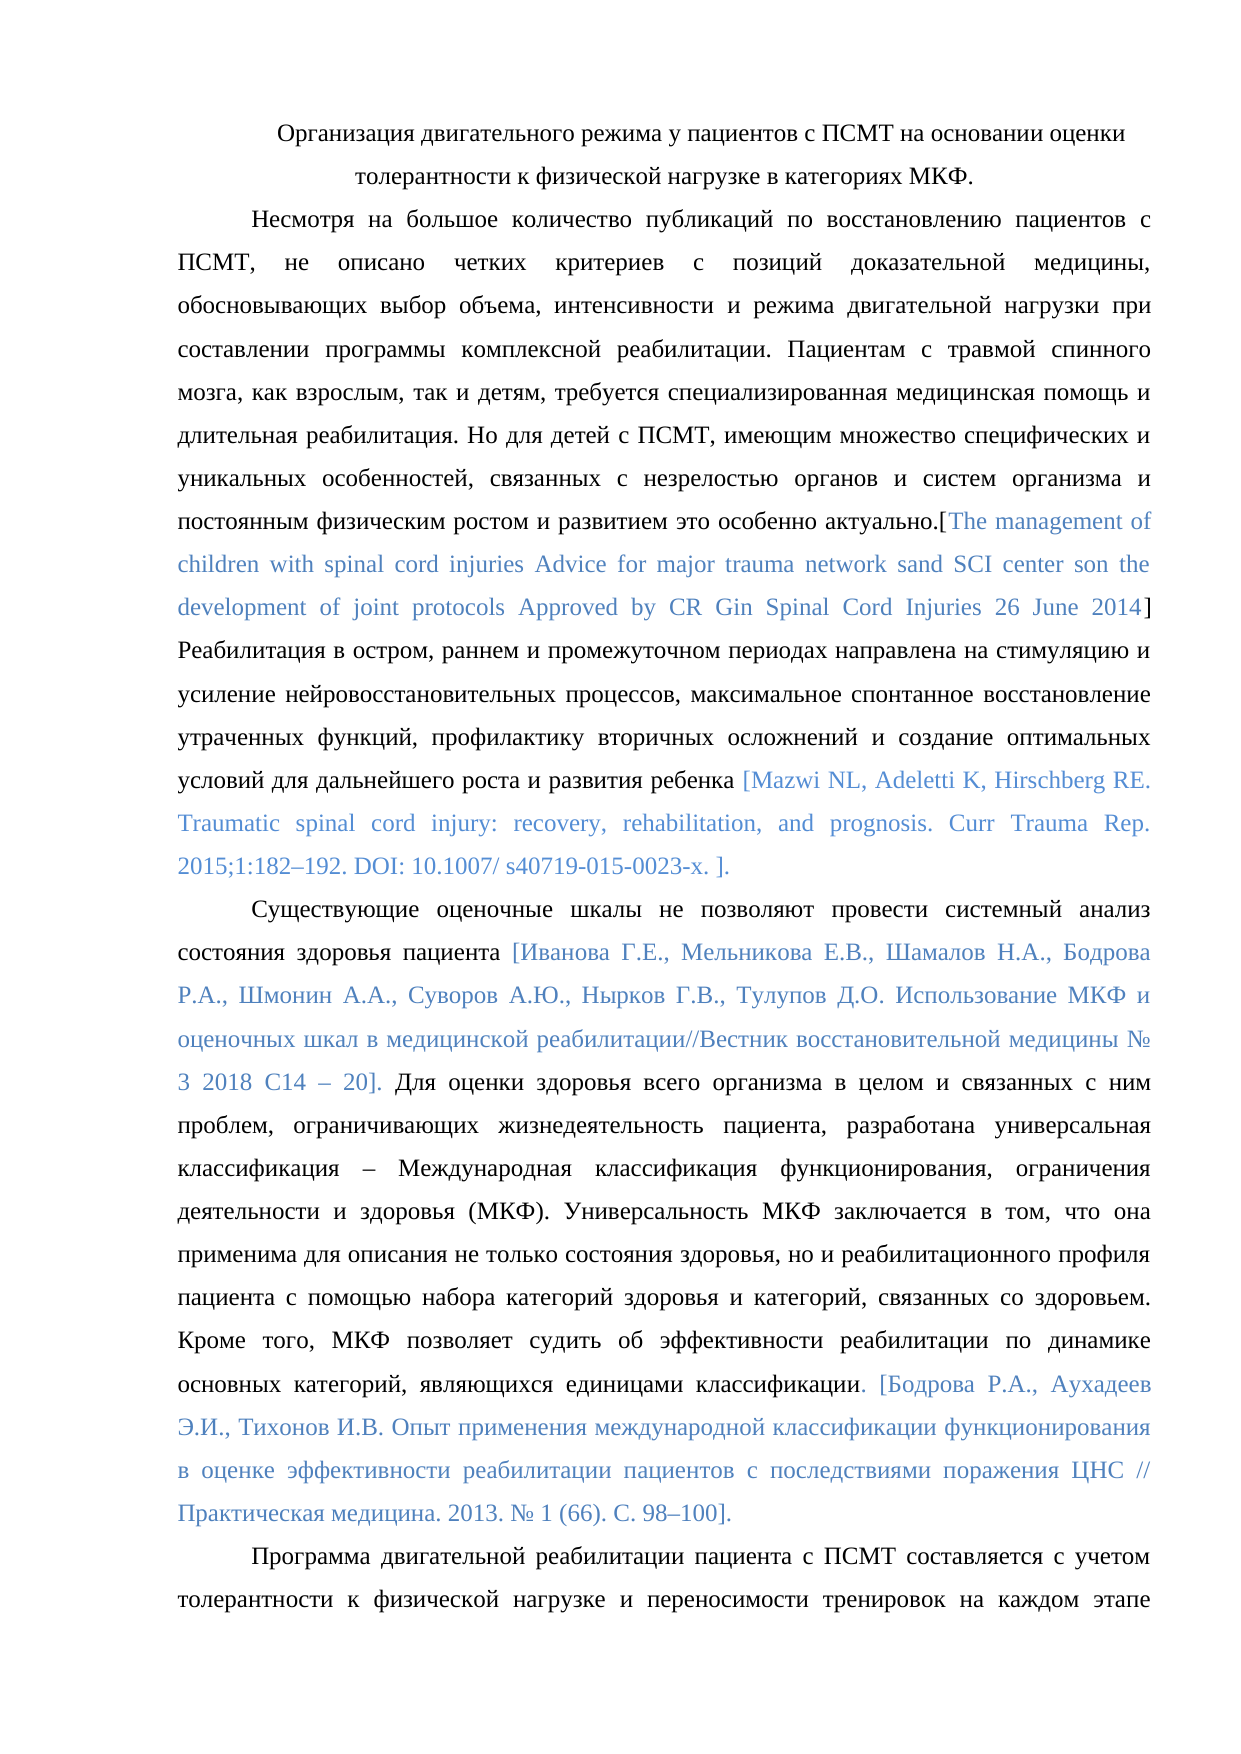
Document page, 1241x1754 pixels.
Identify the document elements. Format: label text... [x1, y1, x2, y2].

text Существующие оценочные шкалы не позволяют провести системный анализ состояния здоровья пациента [Иванова Г.Е., Мельникова Е.В., Шамалов Н.А., Бодрова Р.А., Шмонин А.А., Суворов А.Ю., Нырков Г.В., Тулупов Д.О. Использование МКФ и оценочных шкал в медицинской реабилитации//Вестник восстановительной медицины № 3 2018 С14 – 20]. Для оценки здоровья всего организма в целом и связанных с ним проблем, ограничивающих жизнедеятельность пациента, разработана универсальная классификация – Международная классификация функционирования, ограничения деятельности и здоровья (МКФ). Универсальность МКФ заключается в том, что она применима для описания не только состояния здоровья, но и реабилитационного профиля пациента с помощью набора категорий здоровья и категорий, связанных со здоровьем. Кроме того, МКФ позволяет судить об эффективности реабилитации по динамике основных категорий, являющихся единицами классификации. [Бодрова Р.А., Аухадеев Э.И., Тихонов И.В. Опыт применения международной классификации функционирования в оценке эффективности реабилитации пациентов с последствиями поражения ЦНС // Практическая медицина. 2013. № 1 (66). С. 98–100]. [177, 894, 1152, 1527]
text Организация двигательного режима у пациентов с ПСМТ на основании оценки толерантности к физической нагрузке в категориях МКФ. [177, 118, 1152, 190]
text Несмотря на большое количество публикаций по восстановлению пациентов с ПСМТ, не описано четких критериев с позиций доказательной медицины, обосновывающих выбор объема, интенсивности и режима двигательной нагрузки при составлении программы комплексной реабилитации. Пациентам с травмой спинного мозга, как взрослым, так и детям, требуется специализированная медицинская помощь и длительная реабилитация. Но для детей с ПСМТ, имеющим множество специфических и уникальных особенностей, связанных с незрелостью органов и систем организма и постоянным физическим ростом и развитием это особенно актуально.[The management of children with spinal cord injuries Advice for major trauma network sand SCI center son the development of joint protocols Approved by CR Gin Spinal Cord Injuries 26 June 2014] Реабилитация в остром, раннем и промежуточном периодах направлена на стимуляцию и усиление нейровосстановительных процессов, максимальное спонтанное восстановление утраченных функций, профилактику вторичных осложнений и создание оптимальных условий для дальнейшего роста и развития ребенка [Mazwi NL, Adeletti K, Hirschberg RE. Traumatic spinal cord injury: recovery, rehabilitation, and prognosis. Curr Trauma Rep. 2015;1:182–192. DOI: 10.1007/ s40719-015-0023-x. ]. [177, 204, 1152, 880]
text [177, 1541, 1152, 1613]
